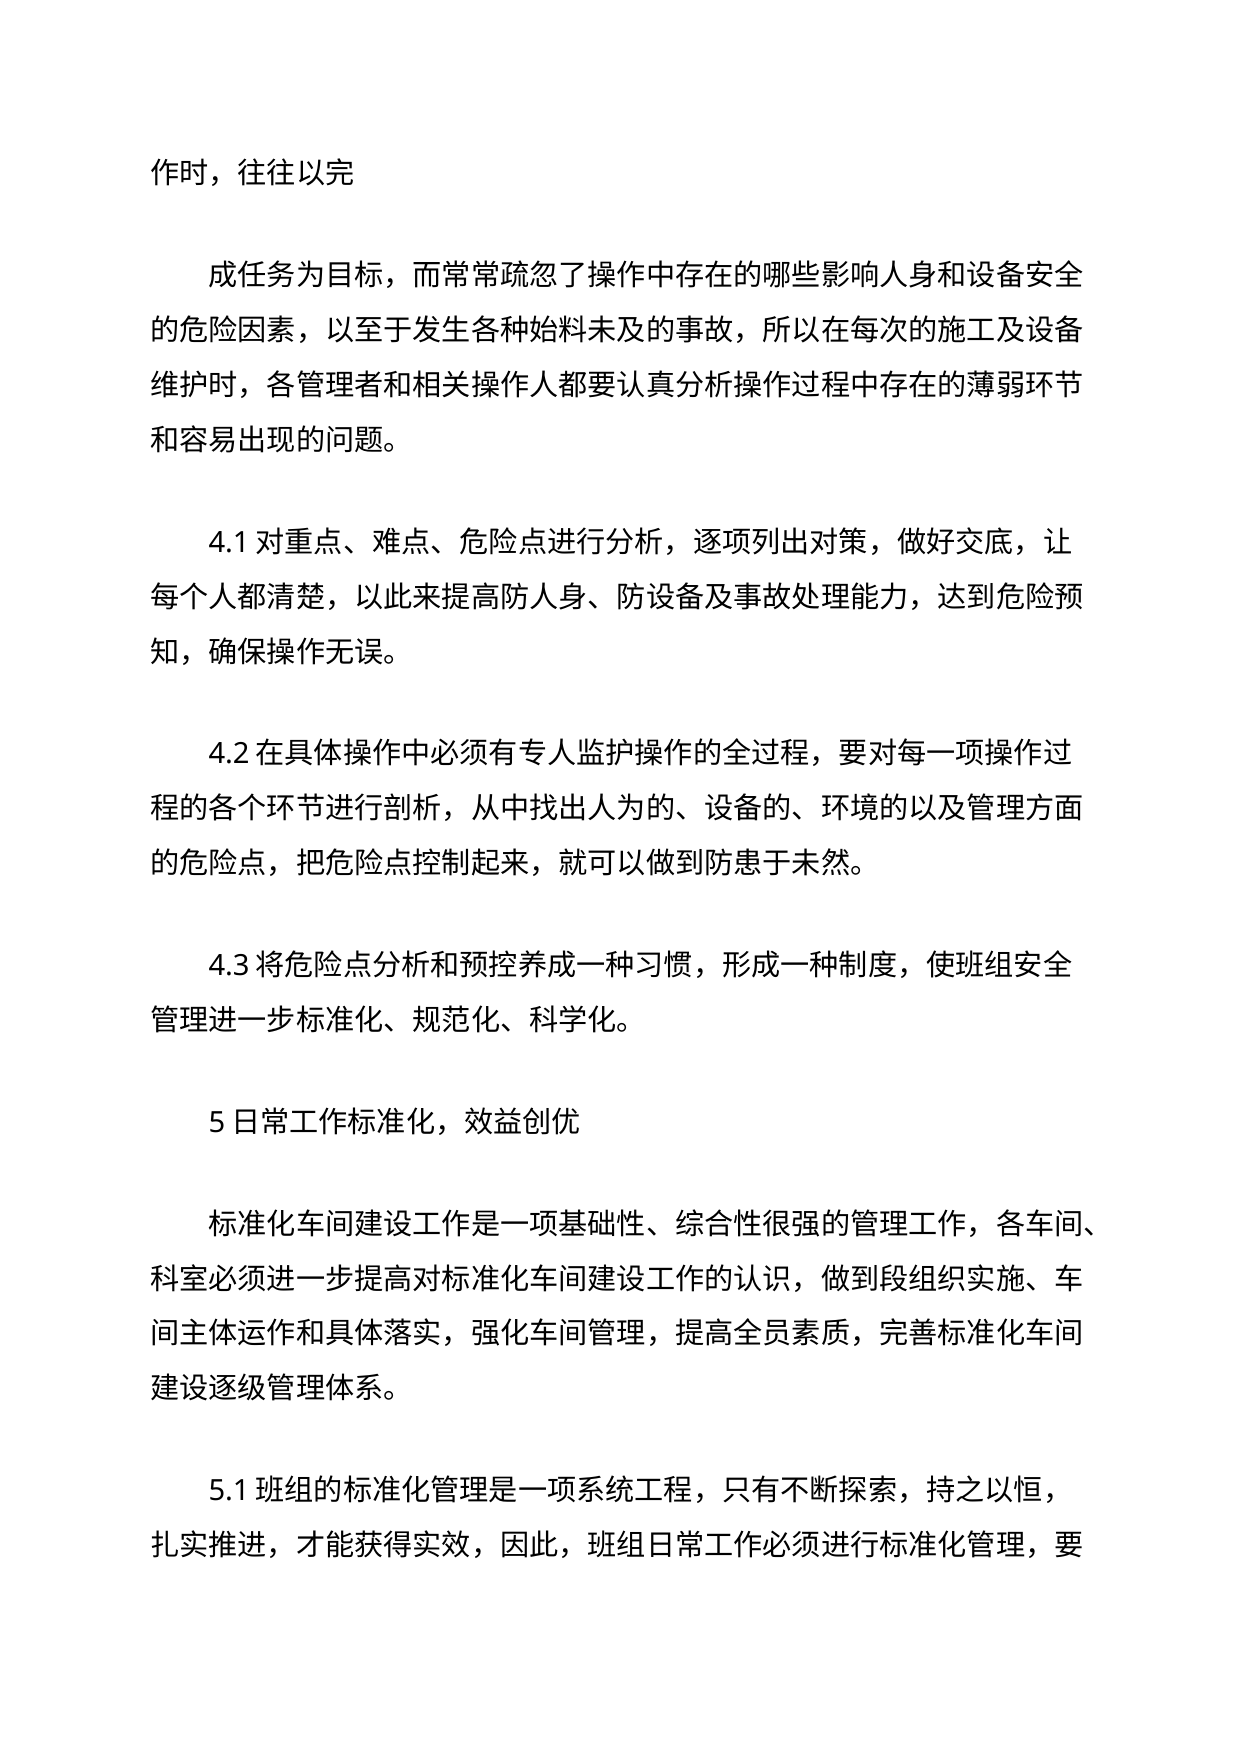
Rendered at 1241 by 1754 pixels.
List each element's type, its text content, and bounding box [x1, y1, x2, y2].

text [150, 1467, 1090, 1564]
text 4.3将危险点分析和预控养成一种习惯，形成一种制度，使班组安全管理进一步标准化、规范化、科学化。 [150, 942, 1090, 1039]
text 4.1对重点、难点、危险点进行分析，逐项列出对策，做好交底，让每个人都清楚，以此来提高防人身、防设备及事故处理能力，达到危险预知，确保操作无误。 [150, 518, 1090, 670]
text 4.2在具体操作中必须有专人监护操作的全过程，要对每一项操作过程的各个环节进行剖析，从中找出人为的、设备的、环境的以及管理方面的危险点，把危险点控制起来，就可以做到防患于未然。 [150, 730, 1090, 882]
text 5日常工作标准化，效益创优 [150, 1098, 1090, 1141]
text 成任务为目标，而常常疏忽了操作中存在的哪些影响人身和设备安全的危险因素，以至于发生各种始料未及的事故，所以在每次的施工及设备维护时，各管理者和相关操作人都要认真分析操作过程中存在的薄弱环节和容易出现的问题。 [150, 252, 1090, 459]
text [150, 150, 1090, 192]
text 标准化车间建设工作是一项基础性、综合性很强的管理工作，各车间、科室必须进一步提高对标准化车间建设工作的认识，做到段组织实施、车间主体运作和具体落实，强化车间管理，提高全员素质，完善标准化车间建设逐级管理体系。 [150, 1200, 1090, 1407]
